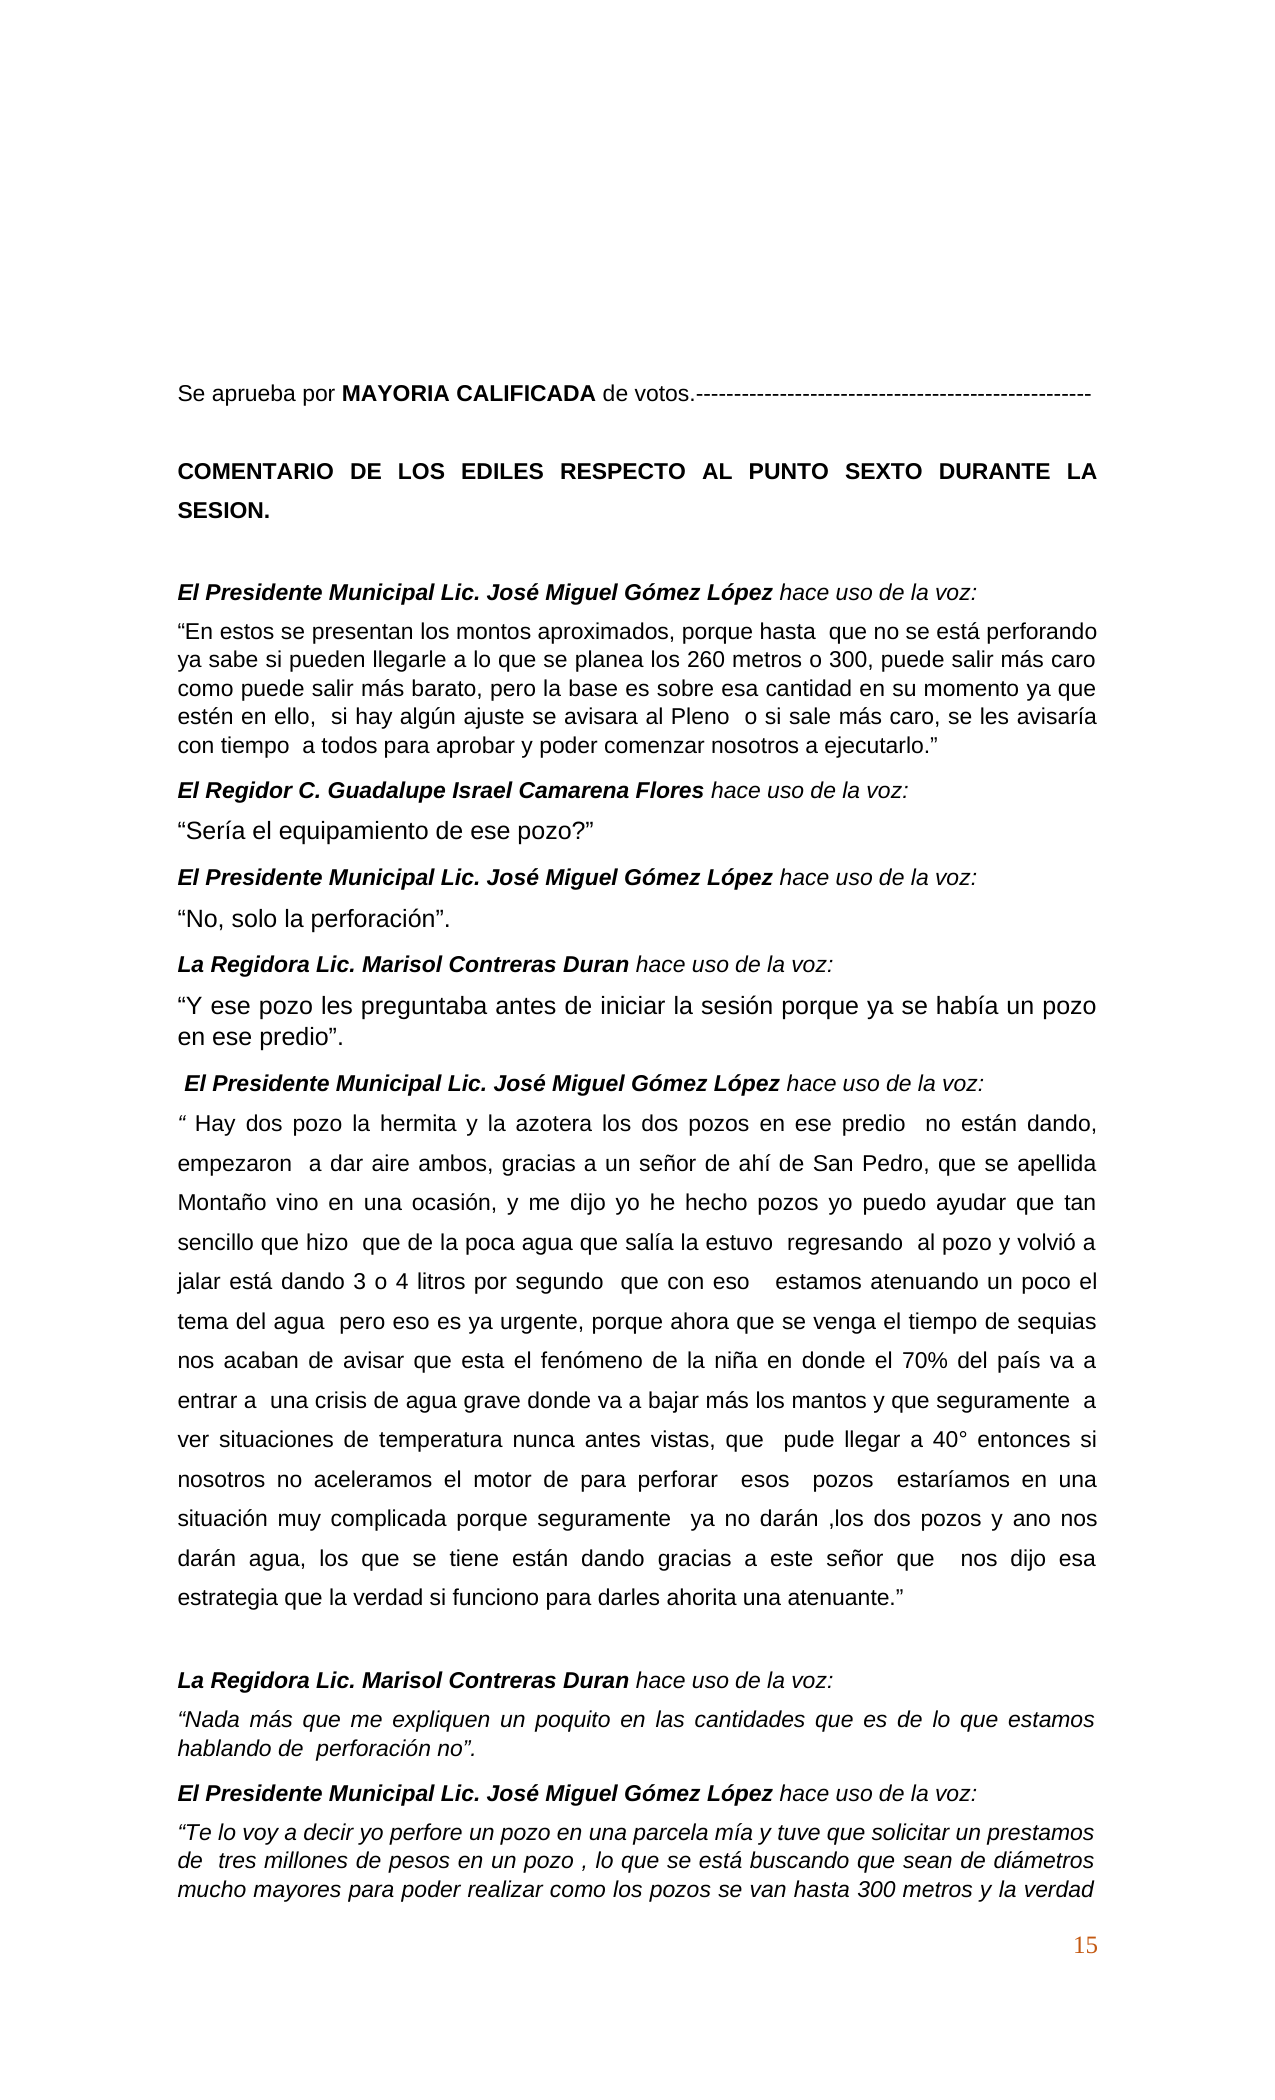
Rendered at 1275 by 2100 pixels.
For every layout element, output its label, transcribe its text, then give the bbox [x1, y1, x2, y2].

text El Presidente Municipal Lic. José Miguel Gómez López hace uso de la voz: [177, 864, 1098, 890]
text “Sería el equipamiento de ese pozo?” [177, 816, 1098, 845]
text “No, solo la perforación”. [177, 903, 1098, 932]
text El Presidente Municipal Lic. José Miguel Gómez López hace uso de la voz: [177, 1069, 1098, 1096]
text El Presidente Municipal Lic. José Miguel Gómez López hace uso de la voz: [177, 578, 1098, 605]
text “Nada más que me expliquen un poquito en las cantidades que es de lo que estamos hablando de perforación no”. [177, 1706, 1098, 1761]
text Se aprueba por MAYORIA CALIFICADA de votos.---------------------------------------------------- [177, 380, 1098, 406]
text El Presidente Municipal Lic. José Miguel Gómez López hace uso de la voz: [177, 1779, 1098, 1806]
text “Y ese pozo les preguntaba antes de iniciar la sesión porque ya se había un pozo en ese predio”. [177, 991, 1098, 1051]
text COMENTARIO DE LOS EDILES RESPECTO AL PUNTO SEXTO DURANTE LA SESION. [177, 458, 1098, 523]
text El Regidor C. Guadalupe Israel Camarena Flores hace uso de la voz: [177, 777, 1098, 803]
text “ Hay dos pozo la hermita y la azotera los dos pozos en ese predio no están dando, empezaron a dar aire ambos, gracias a un señor de ahí de San Pedro, que se apellida Montaño vino en una ocasión, y me dijo yo he hecho pozos yo puedo ayudar que tan sencillo que hizo que de la poca agua que salía la estuvo regresando al pozo y volvió a jalar está dando 3 o 4 litros por segundo que con eso estamos atenuando un poco el tema del agua pero eso es ya urgente, porque ahora que se venga el tiempo de sequias nos acaban de avisar que esta el fenómeno de la niña en donde el 70% del país va a entrar a una crisis de agua grave donde va a bajar más los mantos y que seguramente a ver situaciones de temperatura nunca antes vistas, que pude llegar a 40° entonces si nosotros no aceleramos el motor de para perforar esos pozos estaríamos en una situación muy complicada porque seguramente ya no darán ,los dos pozos y ano nos darán agua, los que se tiene están dando gracias a este señor que nos dijo esa estrategia que la verdad si funciono para darles ahorita una atenuante.” [177, 1110, 1098, 1610]
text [177, 1819, 1098, 1902]
text La Regidora Lic. Marisol Contreras Duran hace uso de la voz: [177, 1667, 1098, 1693]
text “En estos se presentan los montos aproximados, porque hasta que no se está perforando ya sabe si pueden llegarle a lo que se planea los 260 metros o 300, puede salir más caro como puede salir más barato, pero la base es sobre esa cantidad en su momento ya que estén en ello, si hay algún ajuste se avisara al Pleno o si sale más caro, se les avisaría con tiempo a todos para aprobar y poder comenzar nosotros a ejecutarlo.” [177, 618, 1098, 758]
text La Regidora Lic. Marisol Contreras Duran hace uso de la voz: [177, 951, 1098, 978]
